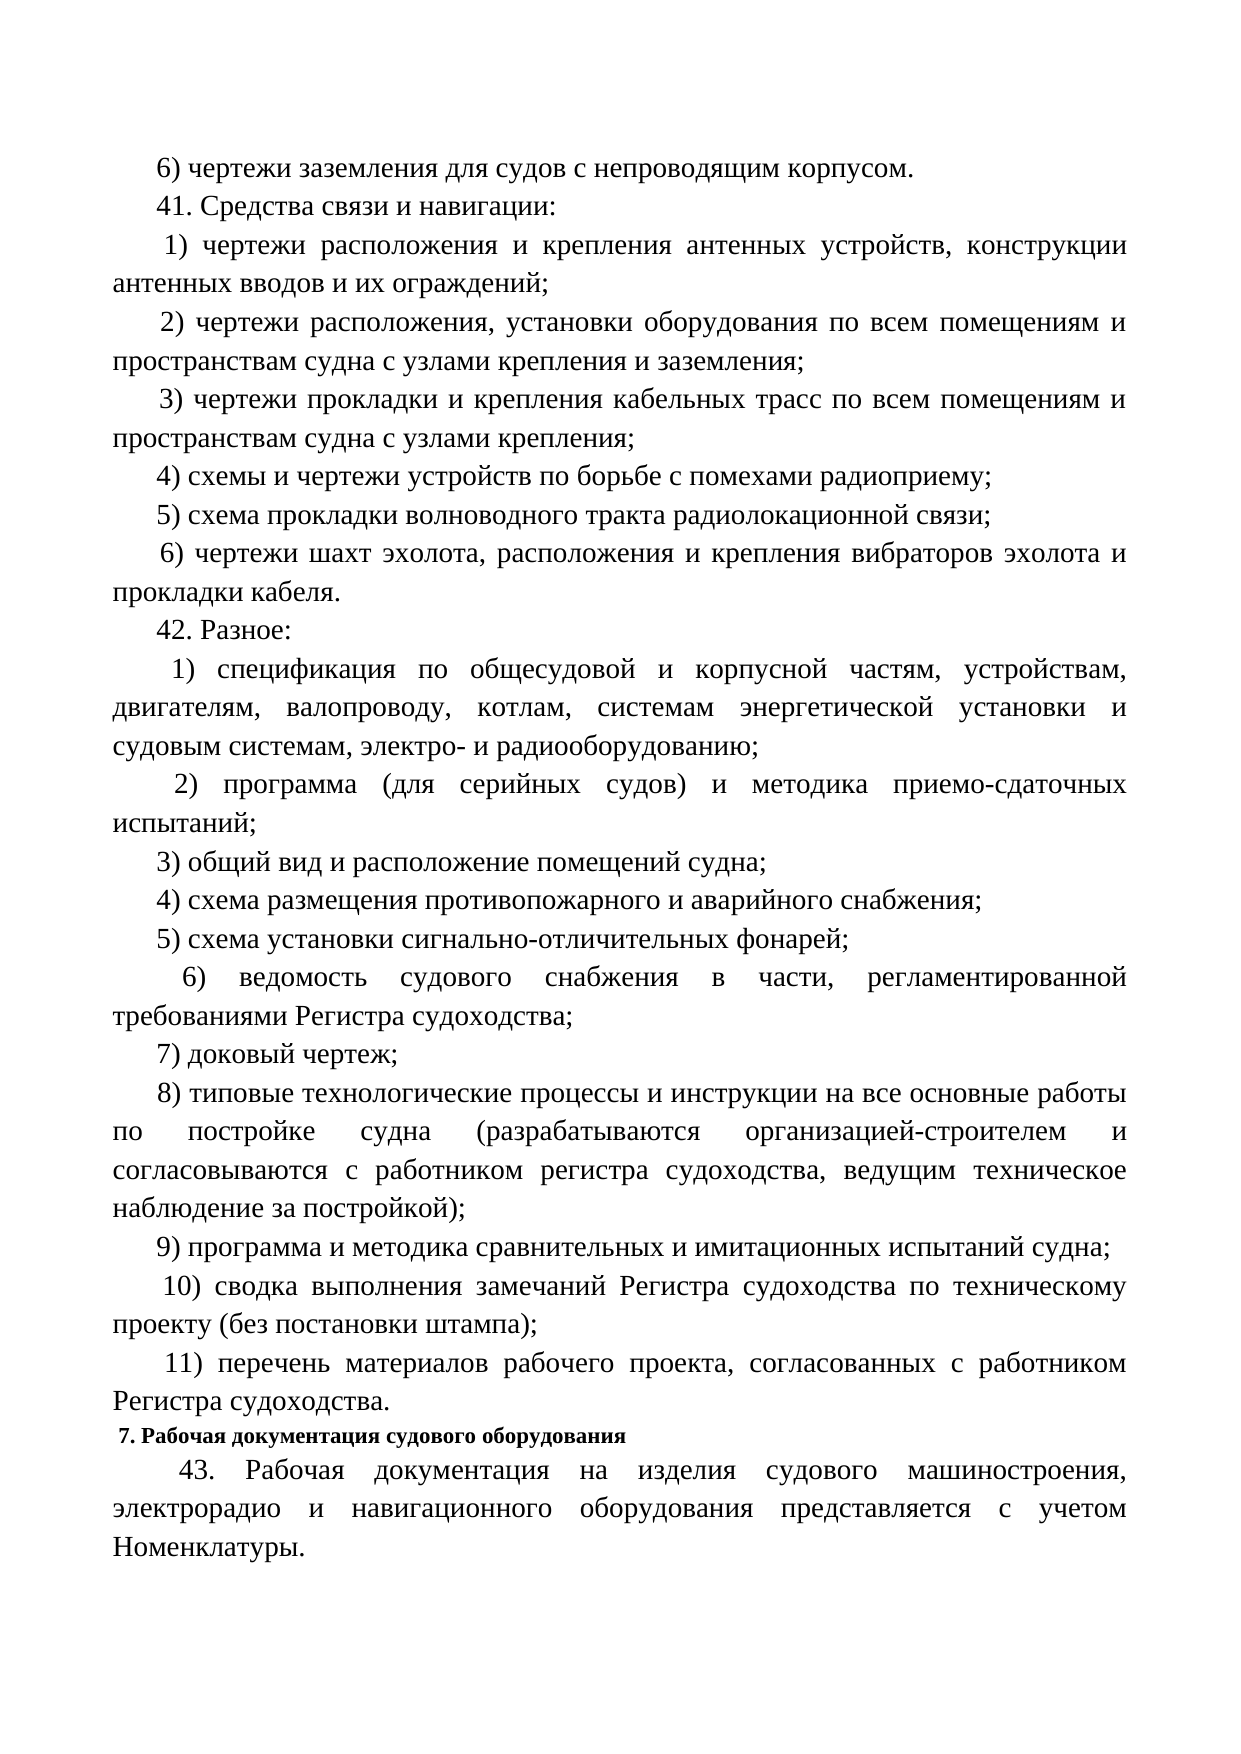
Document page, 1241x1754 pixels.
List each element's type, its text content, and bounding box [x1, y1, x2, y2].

text 3) чертежи прокладки и крепления кабельных трасс по всем помещениям и пространствам судна с узлами крепления; [112, 381, 1128, 453]
text 9) программа и методика сравнительных и имитационных испытаний судна; [112, 1229, 1128, 1263]
text 4) схемы и чертежи устройств по борьбе с помехами радиоприему; [112, 458, 1128, 492]
text 2) чертежи расположения, установки оборудования по всем помещениям и пространствам судна с узлами крепления и заземления; [112, 304, 1128, 376]
text 8) типовые технологические процессы и инструкции на все основные работы по постройке судна (разрабатываются организацией-строителем и согласовываются с работником регистра судоходства, ведущим техническое наблюдение за постройкой); [112, 1075, 1128, 1224]
text 7) доковый чертеж; [112, 1036, 1128, 1070]
text 4) схема размещения противопожарного и аварийного снабжения; [112, 882, 1128, 916]
text 1) чертежи расположения и крепления антенных устройств, конструкции антенных вводов и их ограждений; [112, 227, 1128, 299]
text 7. Рабочая документация судового оборудования [112, 1422, 1128, 1448]
text 42. Разное: [112, 612, 1128, 646]
text 6) чертежи шахт эхолота, расположения и крепления вибраторов эхолота и прокладки кабеля. [112, 535, 1128, 607]
text 41. Средства связи и навигации: [112, 188, 1128, 222]
text 5) схема установки сигнально-отличительных фонарей; [112, 921, 1128, 954]
text 6) ведомость судового снабжения в части, регламентированной требованиями Регистра судоходства; [112, 959, 1128, 1031]
text 3) общий вид и расположение помещений судна; [112, 844, 1128, 877]
text 11) перечень материалов рабочего проекта, согласованных с работником Регистра судоходства. [112, 1345, 1128, 1417]
text 6) чертежи заземления для судов с непроводящим корпусом. [112, 150, 1128, 183]
text 5) схема прокладки волноводного тракта радиолокационной связи; [112, 497, 1128, 530]
text 2) программа (для серийных судов) и методика приемо-сдаточных испытаний; [112, 767, 1128, 839]
text 43. Рабочая документация на изделия судового машиностроения, электрорадио и навигационного оборудования представляется с учетом Номенклатуры. [112, 1452, 1128, 1563]
text 1) спецификация по общесудовой и корпусной частям, устройствам, двигателям, валопроводу, котлам, системам энергетической установки и судовым системам, электро- и радиооборудованию; [112, 651, 1128, 762]
text 10) сводка выполнения замечаний Регистра судоходства по техническому проекту (без постановки штампа); [112, 1268, 1128, 1340]
